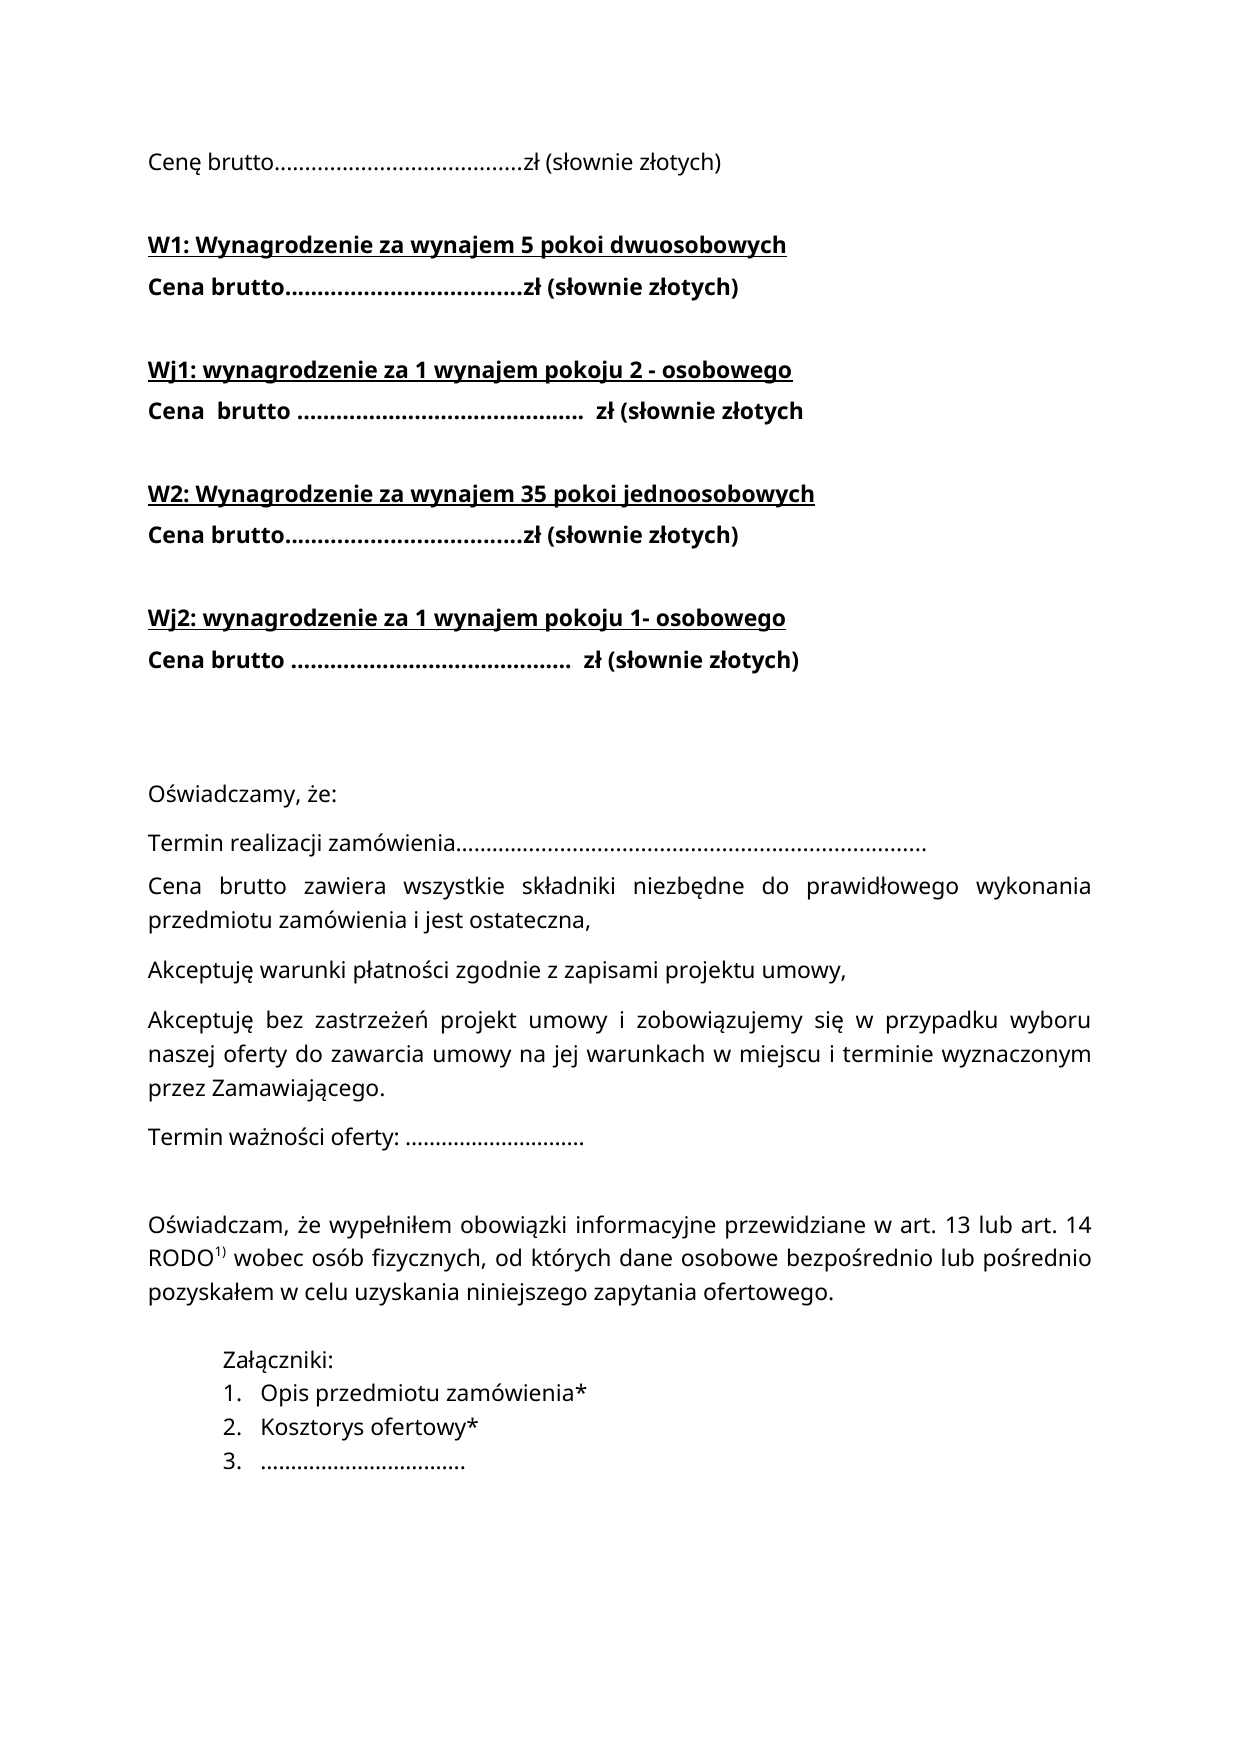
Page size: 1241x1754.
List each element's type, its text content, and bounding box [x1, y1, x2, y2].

text Termin ważności oferty: ………………………… [148, 1122, 1093, 1151]
list Załączniki: [223, 1344, 1093, 1375]
text W2: Wynagrodzenie za wynajem 35 pokoi jednoosobowych [148, 479, 1093, 508]
text Cena brutto zł (słownie złotych) [148, 521, 1093, 550]
text Termin realizacji zamówienia [148, 829, 1093, 857]
text Oświadczamy, że: [148, 778, 1093, 810]
text W1: Wynagrodzenie za wynajem 5 pokoi dwuosobowych [148, 231, 1093, 259]
list Opis przedmiotu zamówienia* [223, 1377, 1093, 1409]
text Cenę brutto zł (słownie złotych) [148, 148, 1093, 177]
text Wj1: wynagrodzenie za 1 wynajem pokoju 2 - osobowego [148, 355, 1093, 384]
text Cena brutto ……………………………………. zł (słownie złotych) [148, 645, 1093, 674]
text Cena brutto zł (słownie złotych) [148, 272, 1093, 301]
text Cena brutto zawiera wszystkie składniki niezbędne do prawidłowego wykonania przedmiotu zamówienia i jest ostateczna, [148, 870, 1093, 935]
text Akceptuję warunki płatności zgodnie z zapisami projektu umowy, [148, 954, 1093, 985]
list ……………………………. [223, 1445, 1093, 1476]
text Wj2: wynagrodzenie za 1 wynajem pokoju 1- osobowego [148, 604, 1093, 633]
text Oświadczam, że wypełniłem obowiązki informacyjne przewidziane w art. 13 lub art. 14 RODO1) wobec osób fizycznych, od których dane osobowe bezpośrednio lub pośrednio pozyskałem w celu uzyskania niniejszego zapytania ofertowego. [148, 1209, 1093, 1307]
list Kosztorys ofertowy* [223, 1411, 1093, 1442]
text Cena brutto …………………………………….. zł (słownie złotych [148, 396, 1093, 425]
text Akceptuję bez zastrzeżeń projekt umowy i zobowiązujemy się w przypadku wyboru naszej oferty do zawarcia umowy na jej warunkach w miejscu i terminie wyznaczonym przez Zamawiającego. [148, 1004, 1093, 1103]
